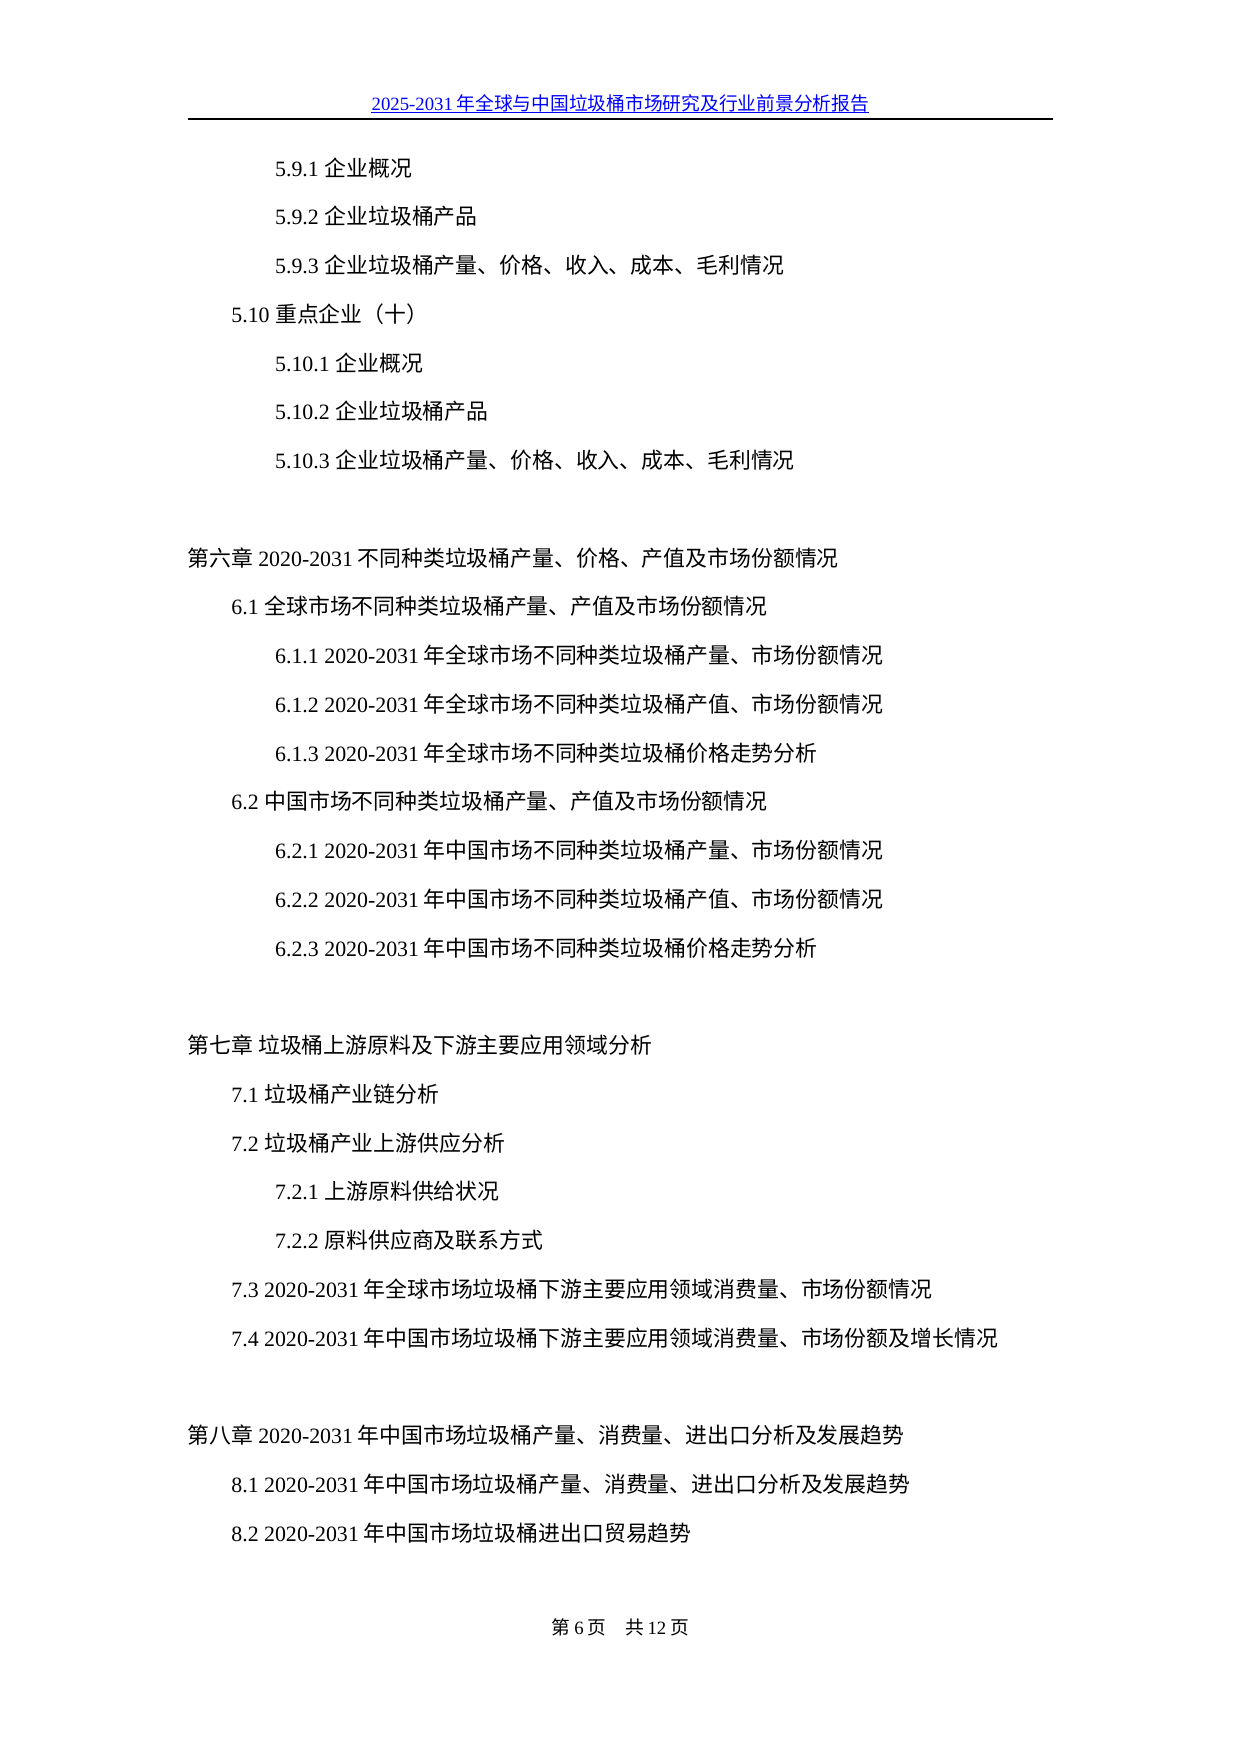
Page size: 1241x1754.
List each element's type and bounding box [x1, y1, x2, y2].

text [187, 150, 1053, 1548]
